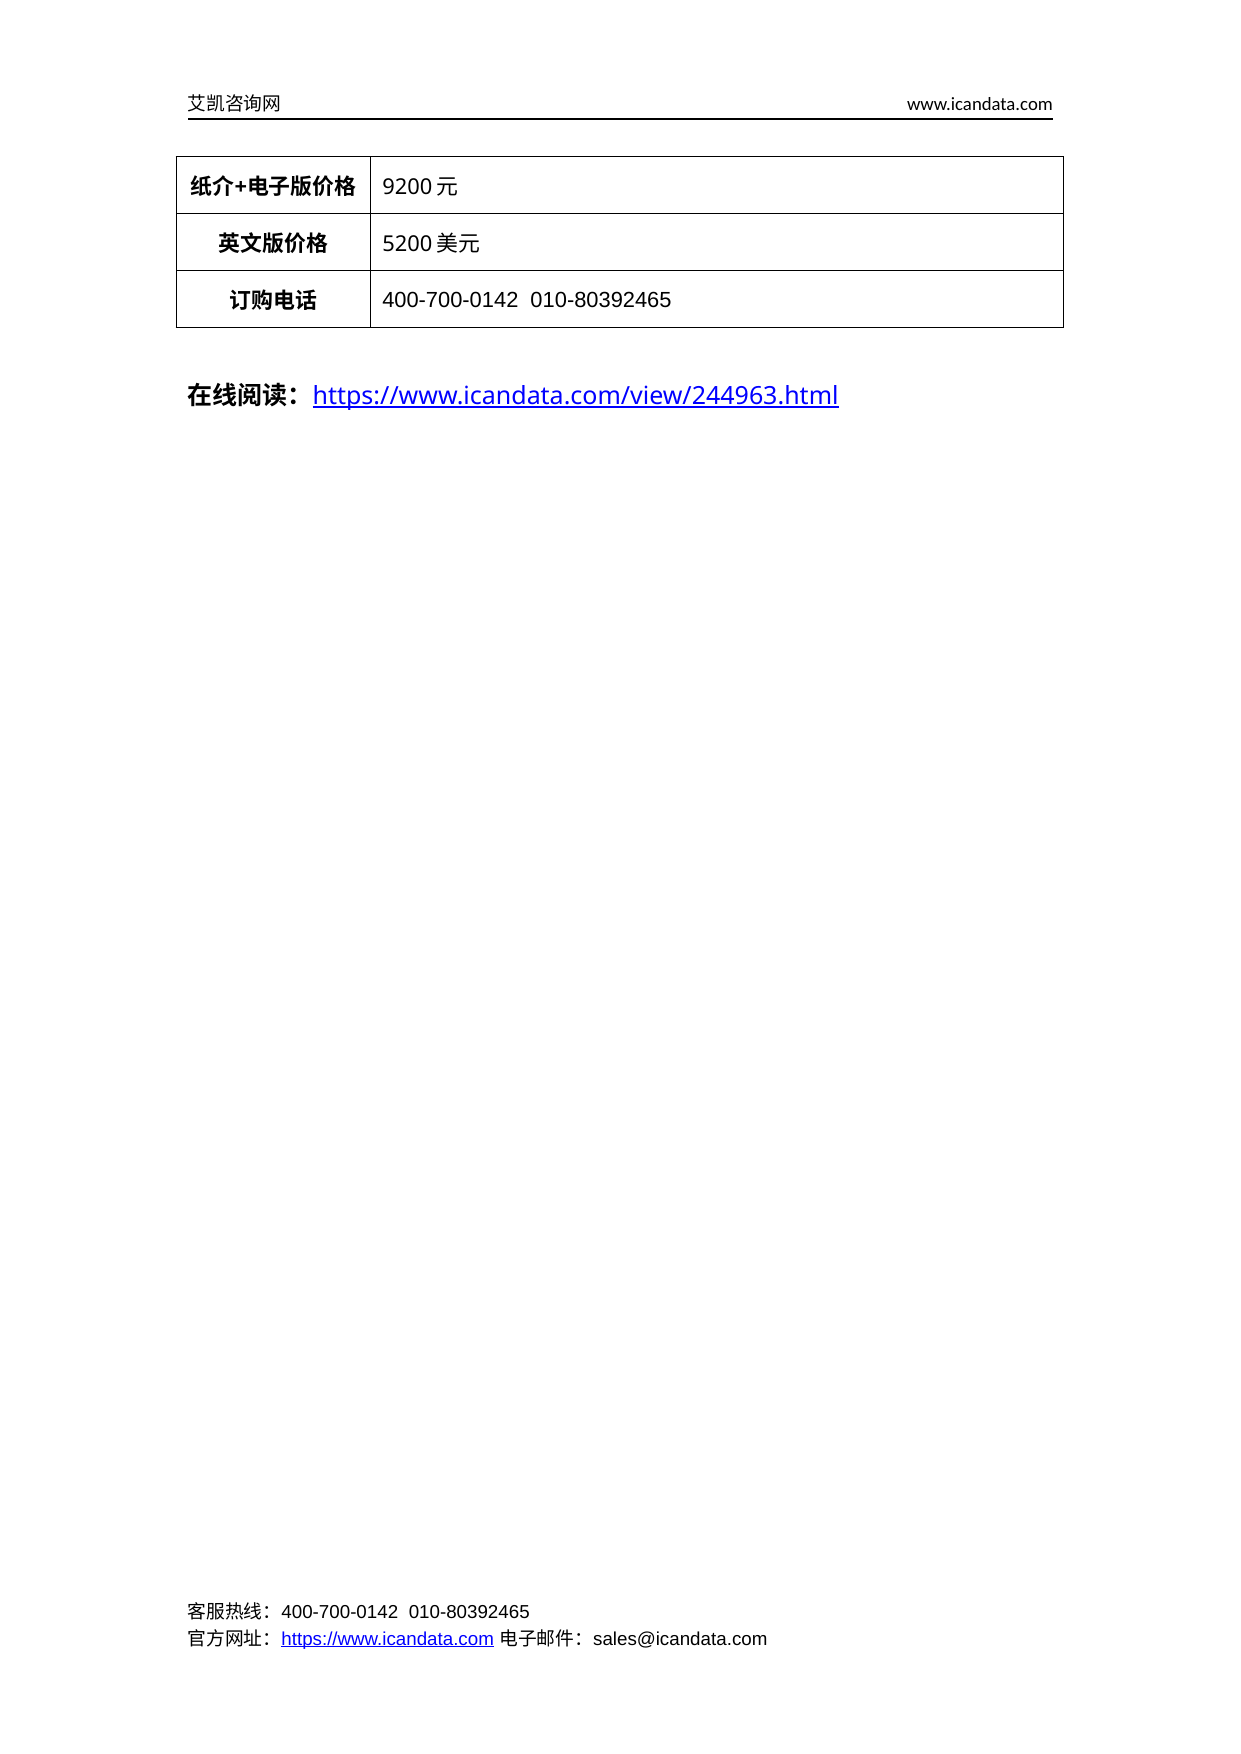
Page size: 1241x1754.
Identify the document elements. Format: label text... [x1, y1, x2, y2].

table_cell 英文版价格 [177, 214, 370, 270]
table_cell 纸介+电子版价格 [177, 157, 370, 213]
table_cell 400-700-0142 010-80392465 [371, 271, 1063, 327]
table_cell 9200元 [371, 157, 1063, 213]
table_cell 5200美元 [371, 214, 1063, 270]
text 在线阅读：https://www.icandata.com/view/244963.html [187, 361, 1053, 426]
table_cell 订购电话 [177, 271, 370, 327]
